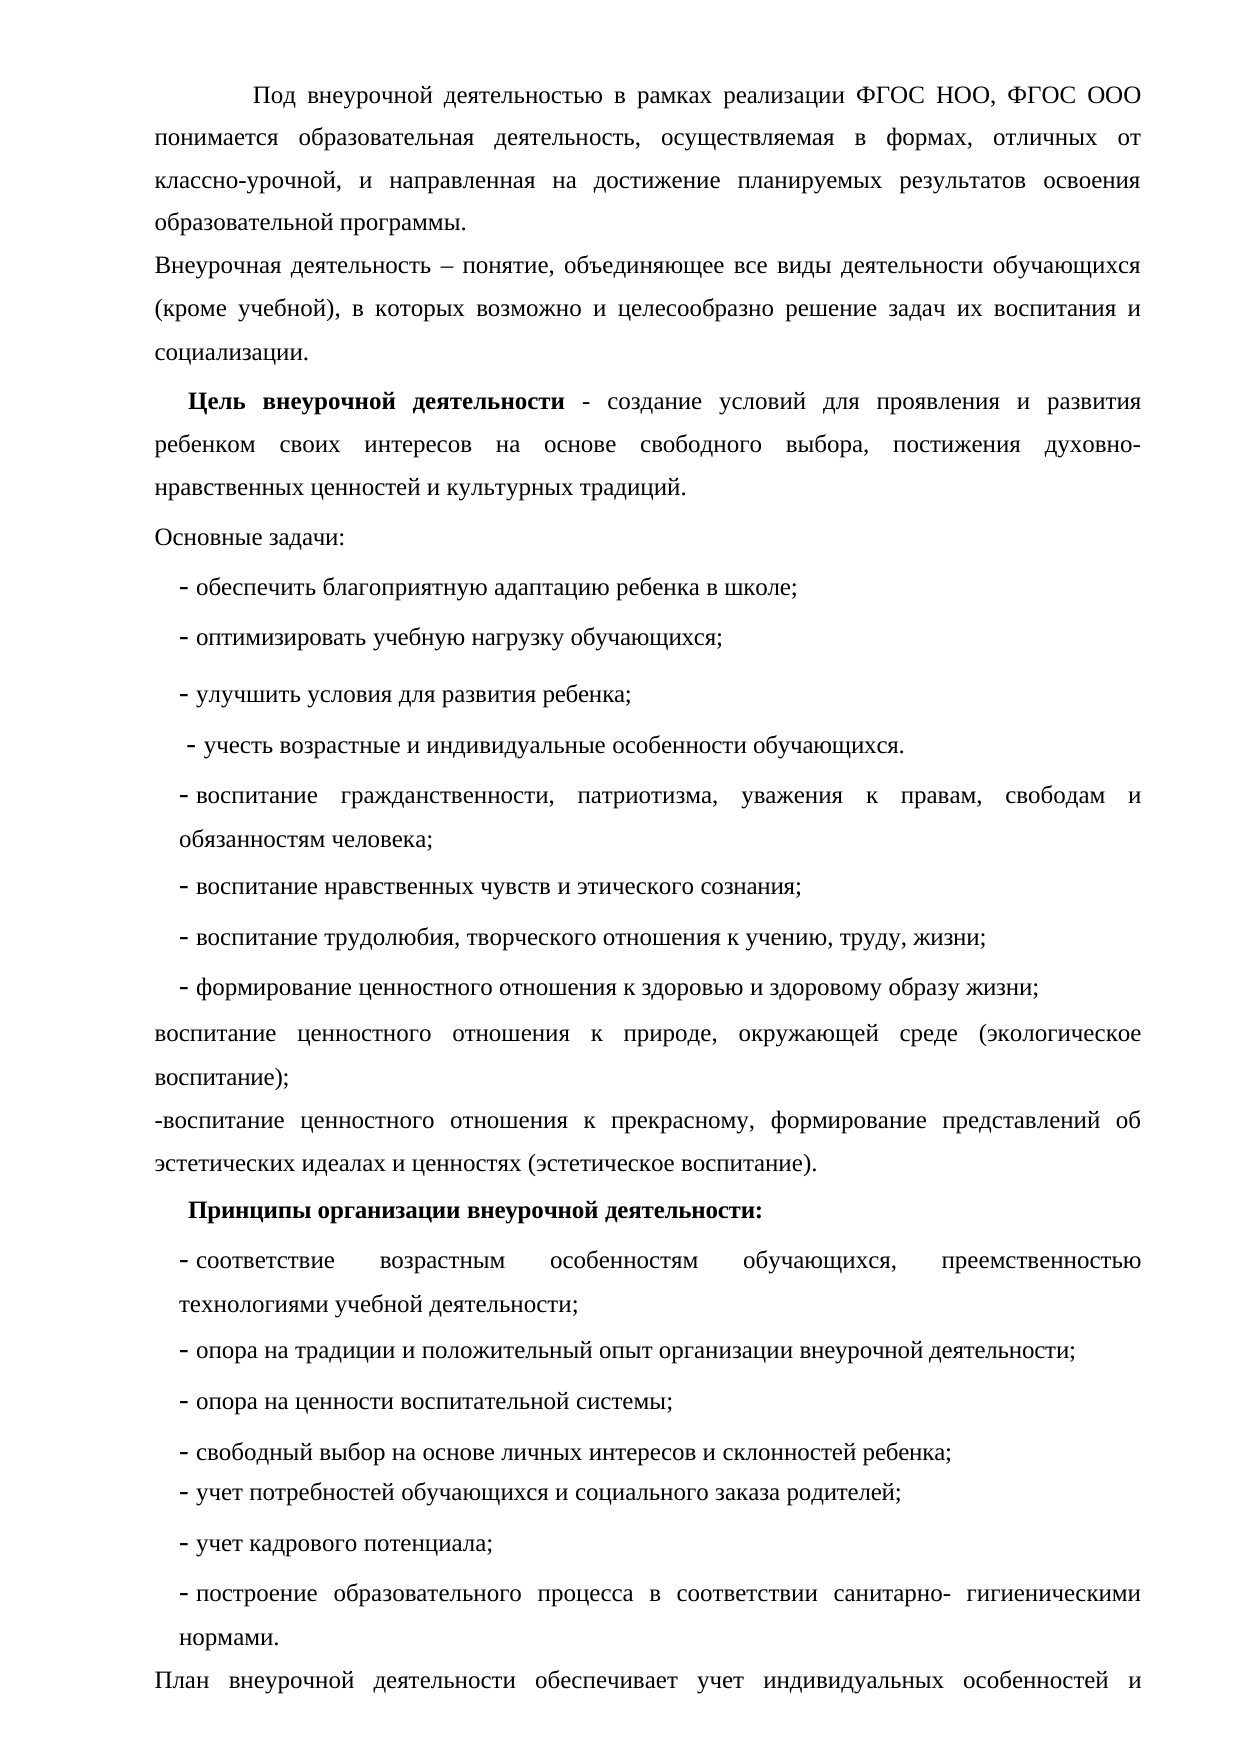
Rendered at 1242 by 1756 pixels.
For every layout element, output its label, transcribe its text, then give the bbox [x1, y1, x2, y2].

text воспитание ценностного отношения к природе, окружающей среде (экологическое воспитание); [154, 1018, 1142, 1091]
list оптимизировать учебную нагрузку обучающихся; [179, 618, 1142, 652]
list воспитание нравственных чувств и этического сознания; [179, 867, 1142, 901]
list учесть возрастные и индивидуальные особенности обучающихся. [186, 726, 1142, 759]
list опора на ценности воспитательной системы; [179, 1382, 1142, 1416]
list Под внеурочной деятельностью в рамках реализации ФГОС НОО, ФГОС ООО понимается образовательная деятельность, осуществляемая в формах, отличных от классно-урочной, и направленная на достижение планируемых результатов освоения образовательной программы. [154, 80, 1142, 236]
list свободный выбор на основе личных интересов и склонностей ребенка; [179, 1433, 1142, 1466]
list соответствие возрастным особенностям обучающихся, преемственностью технологиями учебной деятельности; [179, 1241, 1142, 1318]
list воспитание гражданственности, патриотизма, уважения к правам, свободам и обязанностям человека; [179, 776, 1142, 853]
list учет потребностей обучающихся и социального заказа родителей; [179, 1473, 1142, 1507]
list улучшить условия для развития ребенка; [179, 675, 1142, 709]
list формирование ценностного отношения к здоровью и здоровому образу жизни; [179, 968, 1142, 1002]
list опора на традиции и положительный опыт организации внеурочной деятельности; [179, 1332, 1142, 1366]
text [154, 1665, 1142, 1694]
text Принципы организации внеурочной деятельности: [154, 1191, 1142, 1225]
list обеспечить благоприятную адаптацию ребенка в школе; [179, 568, 1142, 601]
list учет кадрового потенциала; [179, 1524, 1142, 1557]
text Внеурочная деятельность – понятие, объединяющее все виды деятельности обучающихся (кроме учебной), в которых возможно и целесообразно решение задач их воспитания и социализации. [154, 250, 1142, 365]
list воспитание трудолюбия, творческого отношения к учению, труду, жизни; [179, 918, 1142, 951]
text -воспитание ценностного отношения к прекрасному, формирование представлений об эстетических идеалах и ценностях (эстетическое воспитание). [154, 1105, 1142, 1177]
text Цель внеурочной деятельности - создание условий для проявления и развития ребенком своих интересов на основе свободного выбора, постижения духовно- нравственных ценностей и культурных традиций. [154, 386, 1142, 501]
list построение образовательного процесса в соответствии санитарно- гигиеническими нормами. [179, 1574, 1142, 1651]
text Основные задачи: [154, 522, 1142, 551]
